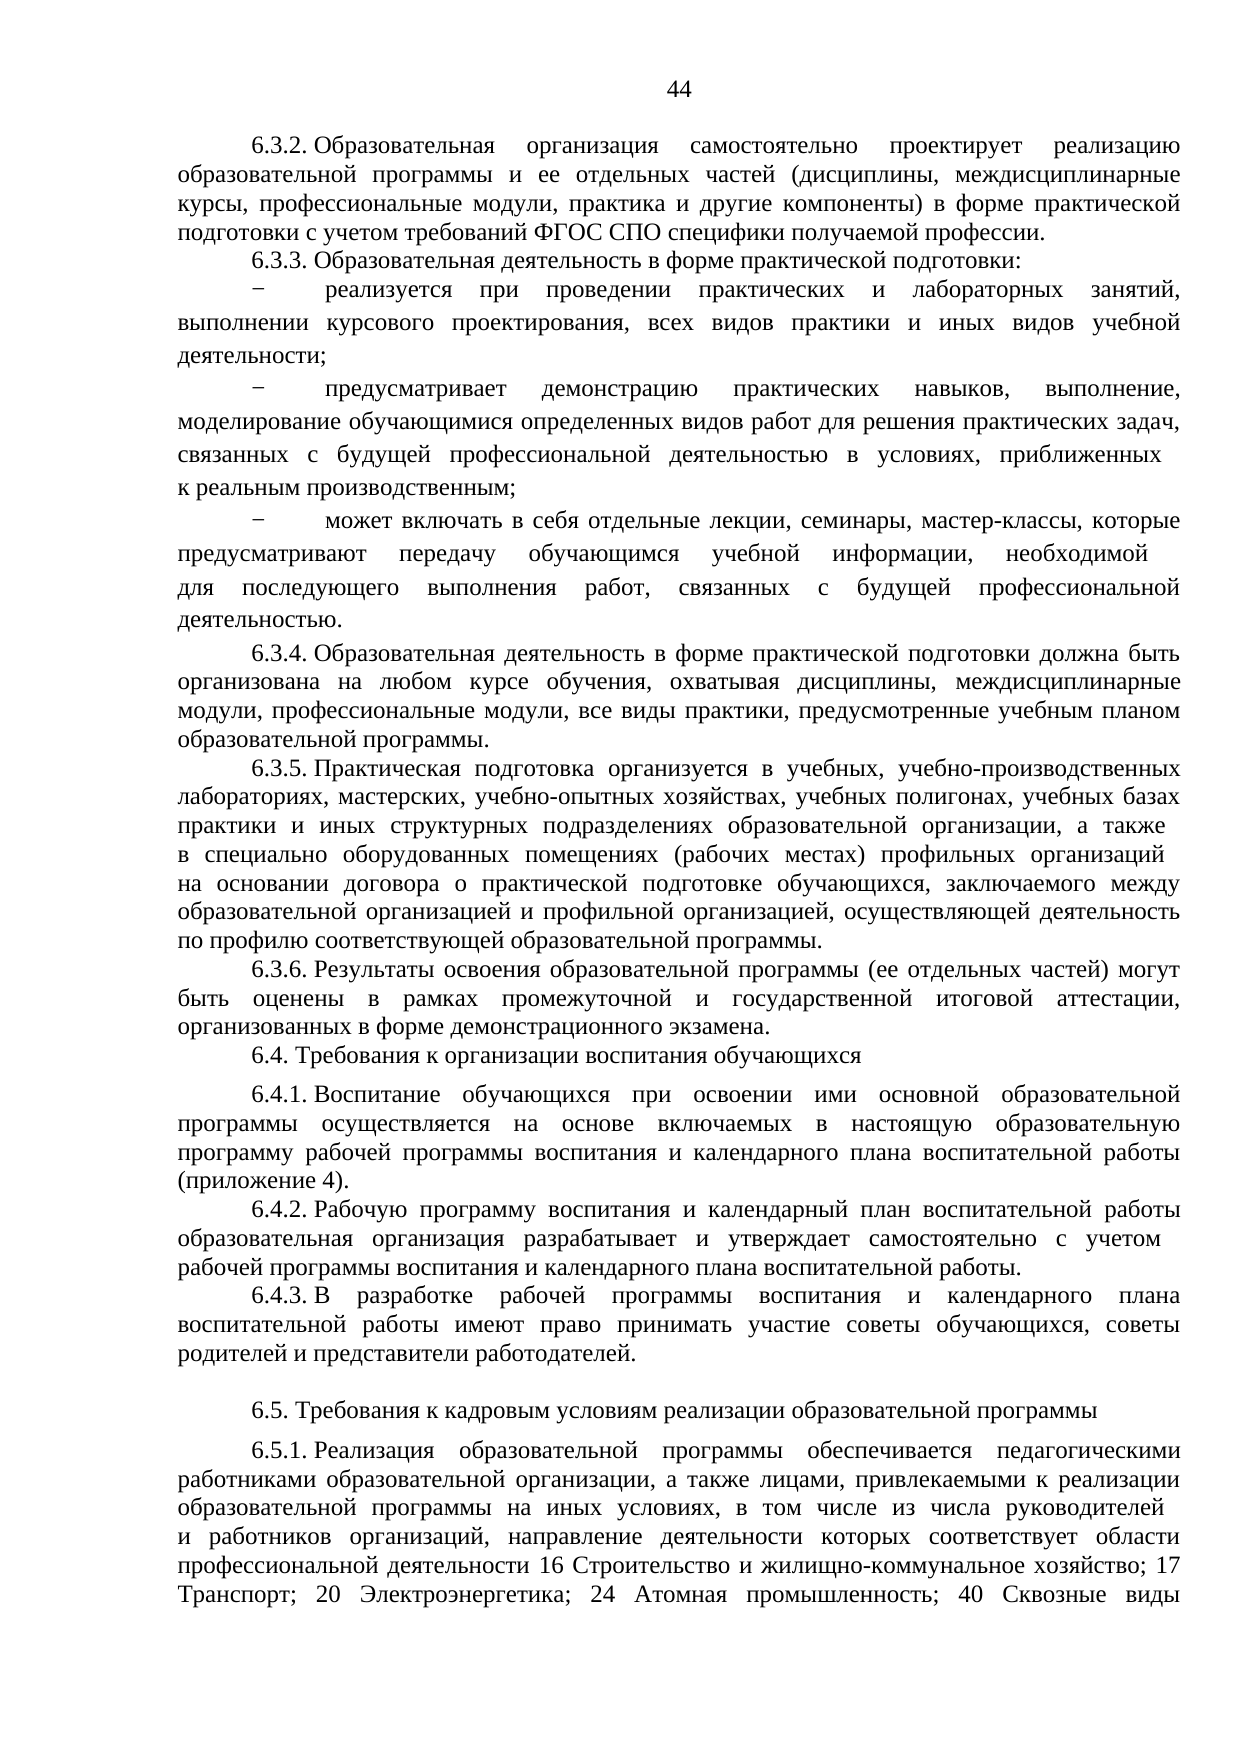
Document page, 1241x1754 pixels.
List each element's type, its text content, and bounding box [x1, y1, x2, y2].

list может включать в себя отдельные лекции, семинары, мастер-классы, которые предусматривают передачу обучающимся учебной информации, необходимой для последующего выполнения работ, связанных с будущей профессиональной деятельностью. [177, 506, 1181, 633]
text 6.4. Требования к организации воспитания обучающихся [177, 1040, 1181, 1069]
text 6.3.2. Образовательная организация самостоятельно проектирует реализацию образовательной программы и ее отдельных частей (дисциплины, междисциплинарные курсы, профессиональные модули, практика и другие компоненты) в форме практической подготовки с учетом требований ФГОС СПО специфики получаемой профессии. [177, 131, 1181, 246]
text 6.3.4. Образовательная деятельность в форме практической подготовки должна быть организована на любом курсе обучения, охватывая дисциплины, междисциплинарные модули, профессиональные модули, все виды практики, предусмотренные учебным планом образовательной программы. [177, 638, 1181, 753]
text 6.3.5. Практическая подготовка организуется в учебных, учебно-производственных лабораториях, мастерских, учебно-опытных хозяйствах, учебных полигонах, учебных базах практики и иных структурных подразделениях образовательной организации, а также в специально оборудованных помещениях (рабочих местах) профильных организаций на основании договора о практической подготовке обучающихся, заключаемого между образовательной организацией и профильной организацией, осуществляющей деятельность по профилю соответствующей образовательной программы. [177, 753, 1181, 954]
text 6.4.2. Рабочую программу воспитания и календарный план воспитательной работы образовательная организация разрабатывает и утверждает самостоятельно с учетом рабочей программы воспитания и календарного плана воспитательной работы. [177, 1194, 1181, 1281]
list предусматривает демонстрацию практических навыков, выполнение, моделирование обучающимися определенных видов работ для решения практических задач, связанных с будущей профессиональной деятельностью в условиях, приближенных к реальным производственным; [177, 373, 1181, 501]
text 6.4.1. Воспитание обучающихся при освоении ими основной образовательной программы осуществляется на основе включаемых в настоящую образовательную программу рабочей программы воспитания и календарного плана воспитательной работы (приложение 4). [177, 1079, 1181, 1194]
text 6.5. Требования к кадровым условиям реализации образовательной программы [177, 1396, 1181, 1424]
text 6.3.6. Результаты освоения образовательной программы (ее отдельных частей) могут быть оценены в рамках промежуточной и государственной итоговой аттестации, организованных в форме демонстрационного экзамена. [177, 954, 1181, 1040]
text 6.3.3. Образовательная деятельность в форме практической подготовки: [177, 246, 1181, 274]
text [177, 1435, 1181, 1607]
text 6.4.3. В разработке рабочей программы воспитания и календарного плана воспитательной работы имеют право принимать участие советы обучающихся, советы родителей и представители работодателей. [177, 1281, 1181, 1367]
list реализуется при проведении практических и лабораторных занятий, выполнении курсового проектирования, всех видов практики и иных видов учебной деятельности; [177, 274, 1181, 369]
